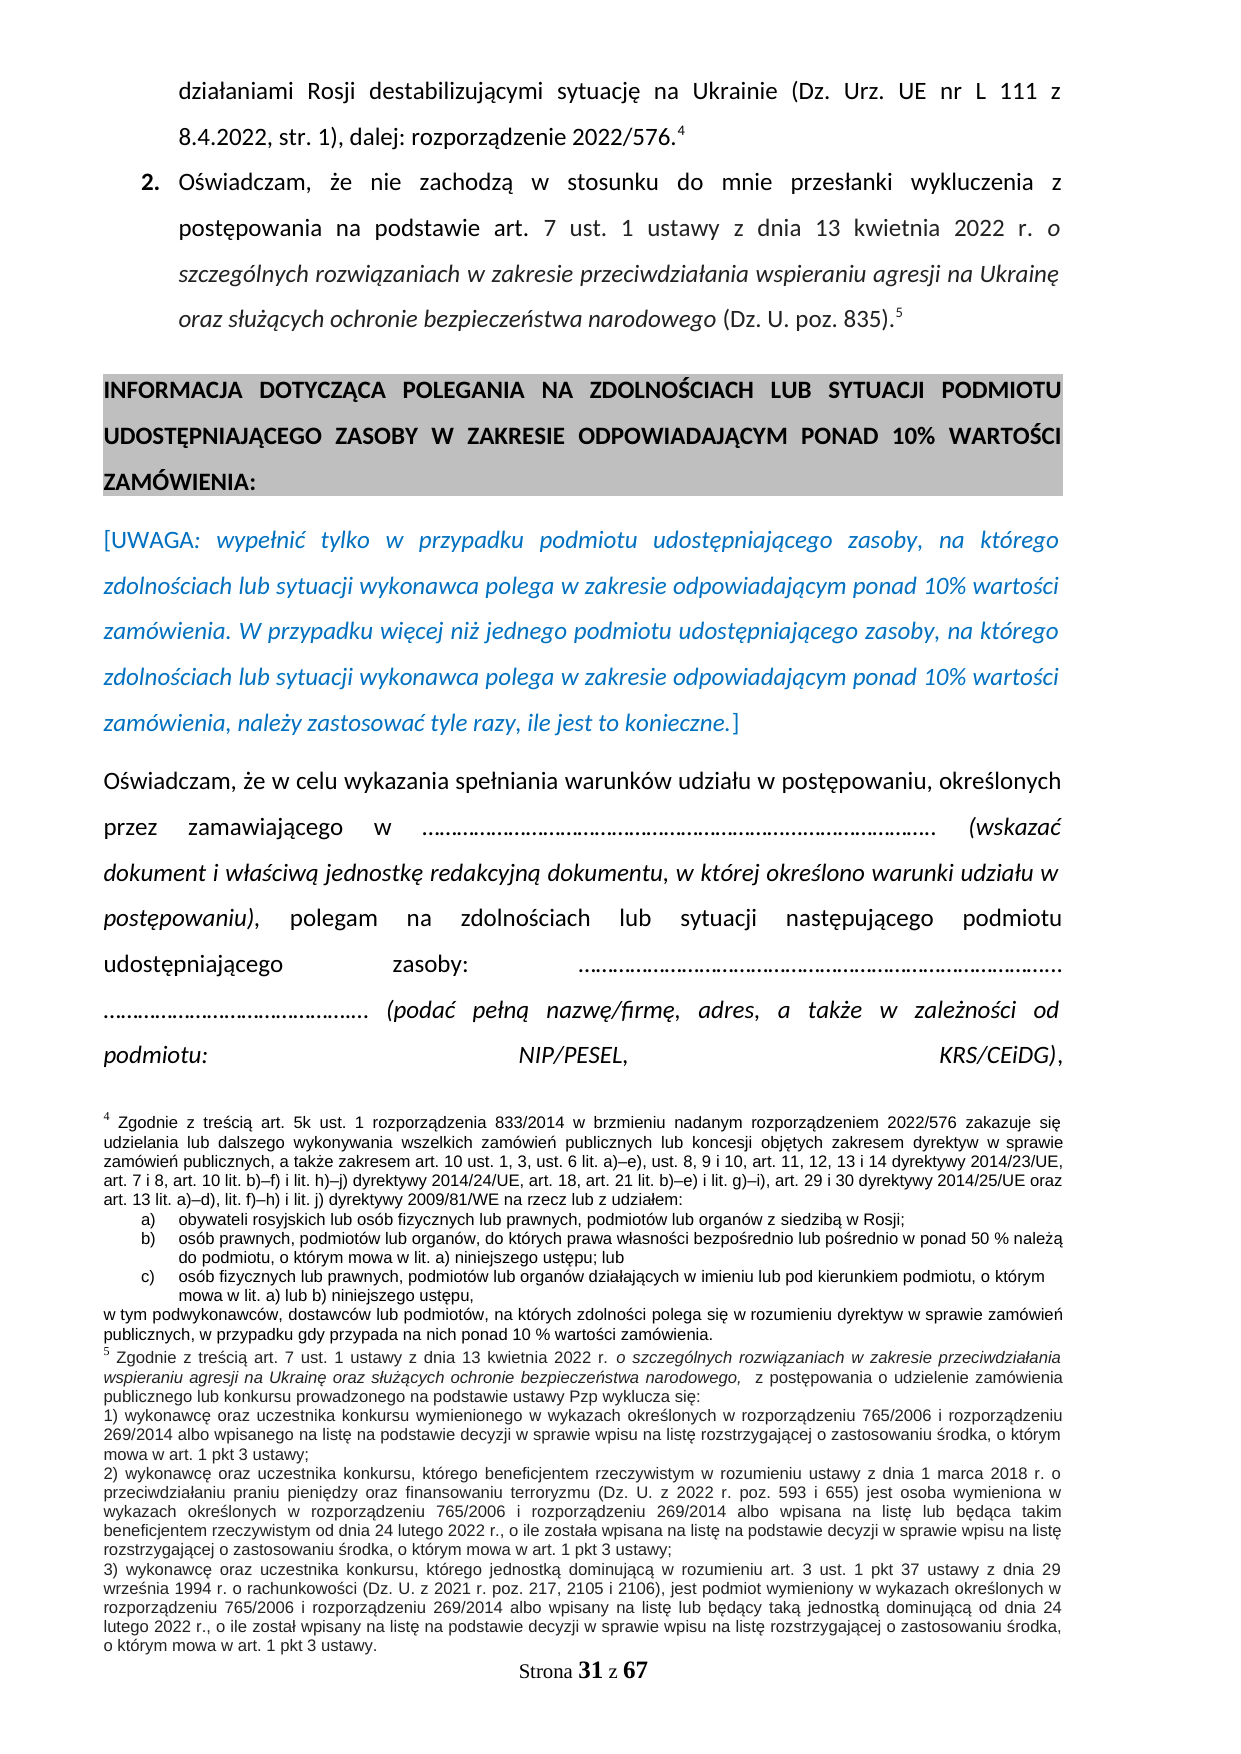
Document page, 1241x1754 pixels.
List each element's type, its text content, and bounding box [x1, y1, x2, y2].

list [141, 75, 1063, 151]
text [UWAGA: wypełnić tylko w przypadku podmiotu udostępniającego zasoby, na którego zdolnościach lub sytuacji wykonawca polega w zakresie odpowiadającym ponad 10% wartości zamówienia. W przypadku więcej niż jednego podmiotu udostępniającego zasoby, na którego zdolnościach lub sytuacji wykonawca polega w zakresie odpowiadającym ponad 10% wartości zamówienia, należy zastosować tyle razy, ile jest to konieczne.] [103, 524, 1063, 737]
list Oświadczam, że nie zachodzą w stosunku do mnie przesłanki wykluczenia z postępowania na podstawie art. 7 ust. 1 ustawy z dnia 13 kwietnia 2022 r. o szczególnych rozwiązaniach w zakresie przeciwdziałania wspieraniu agresji na Ukrainę oraz służących ochronie bezpieczeństwa narodowego (Dz. U. poz. 835). [141, 166, 1063, 334]
text Oświadczam, że w celu wykazania spełniania warunków udziału w postępowaniu, określonych przez zamawiającego w ………………………………………………………...………………….. (wskazać dokument i właściwą jednostkę redakcyjną dokumentu, w której określono warunki udziału w postępowaniu), polegam na zdolnościach lub sytuacji następującego podmiotu udostępniającego zasoby: ………………………………………………………………………...…………………………………….… (podać pełną nazwę/firmę, adres, a także w zależności od podmiotu: NIP/PESEL, KRS/CEiDG), w następującym zakresie: …………………………………………………………………………… (określić odpowiedni zakres udostępnianych zasobów dla wskazanego podmiotu), co odpowiada ponad 10% wartości przedmiotowego zamówienia. [103, 765, 1063, 1070]
text INFORMACJA DOTYCZĄCA POLEGANIA NA ZDOLNOŚCIACH LUB SYTUACJI PODMIOTU UDOSTĘPNIAJĄCEGO ZASOBY W ZAKRESIE ODPOWIADAJĄCYM PONAD 10% WARTOŚCI ZAMÓWIENIA: [103, 374, 1063, 496]
